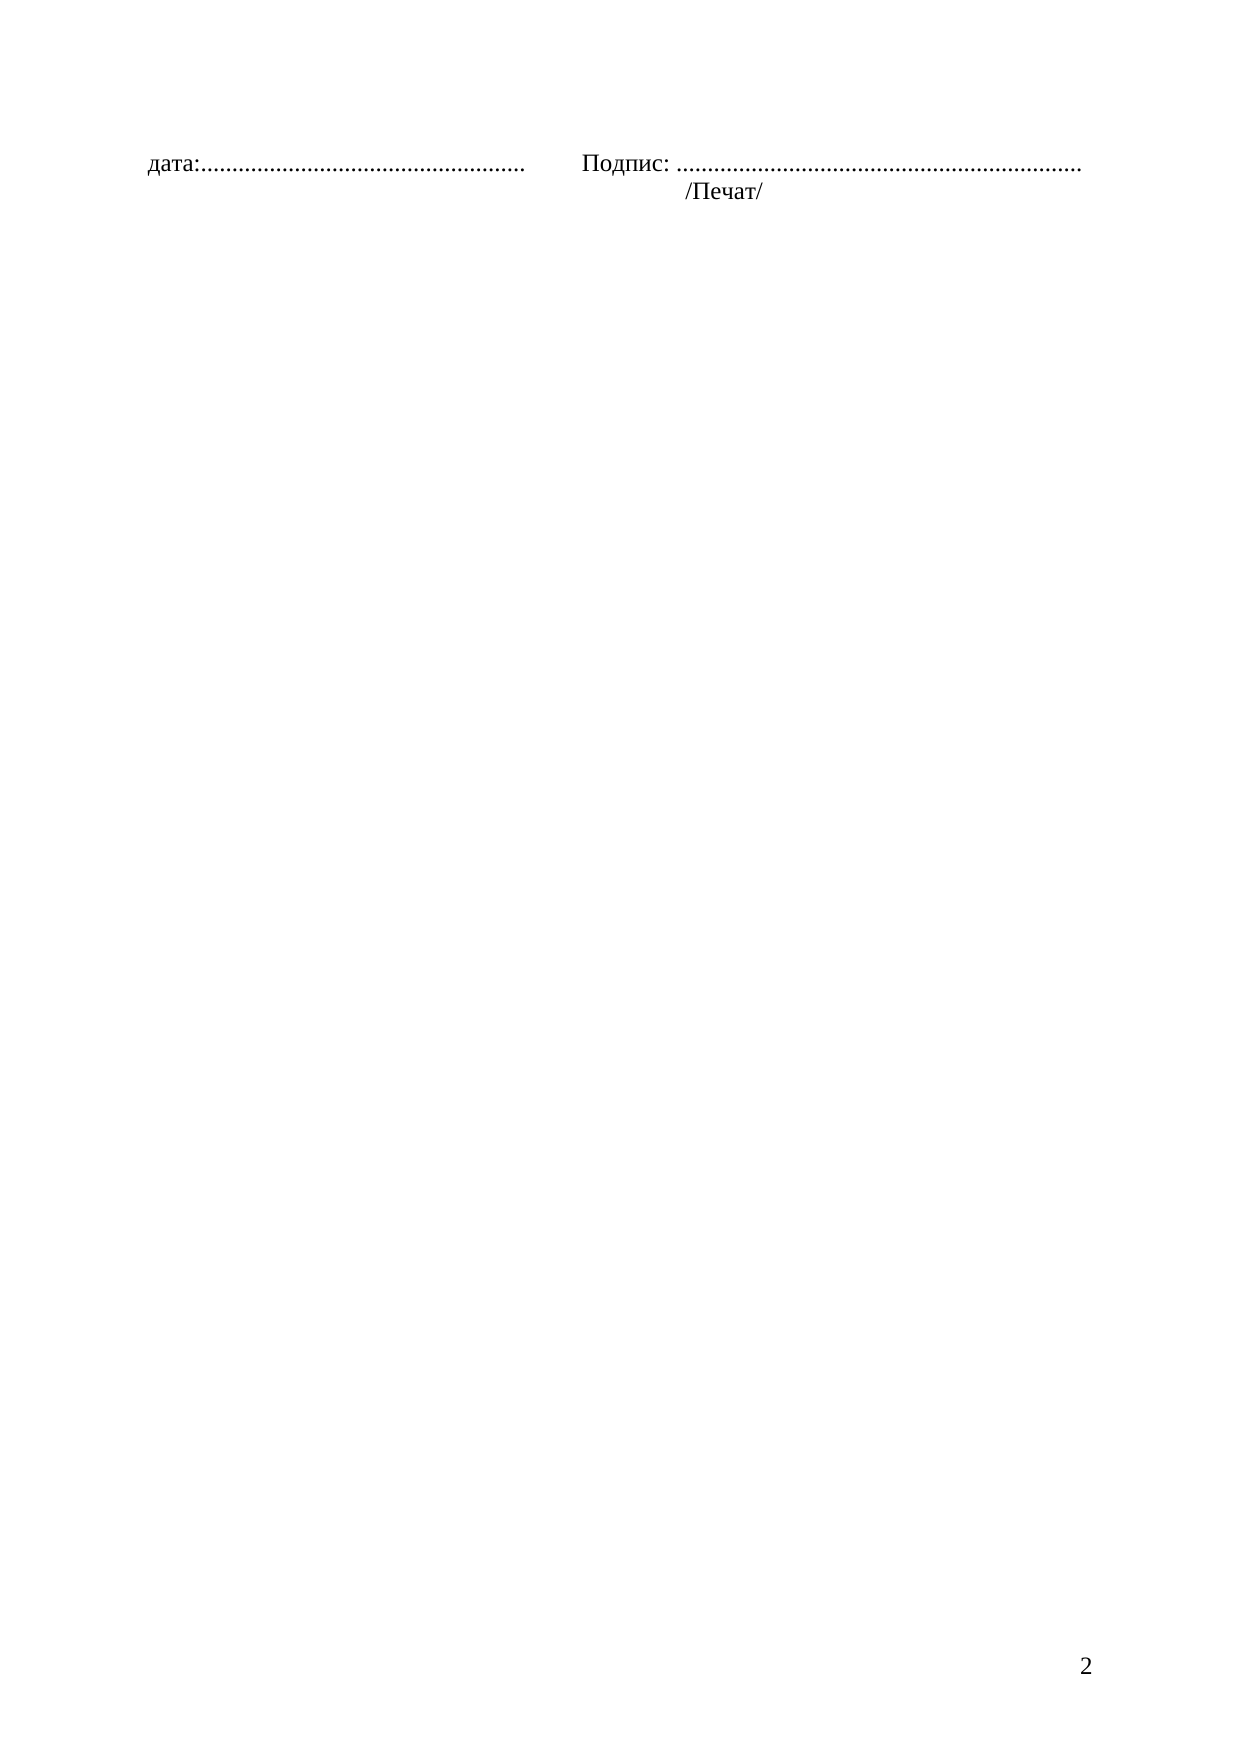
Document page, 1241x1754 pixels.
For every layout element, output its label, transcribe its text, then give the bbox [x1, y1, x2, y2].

text /Печат/ [148, 176, 1093, 205]
text дата:.................................................... Подпис: ................................................................. [148, 148, 1093, 176]
